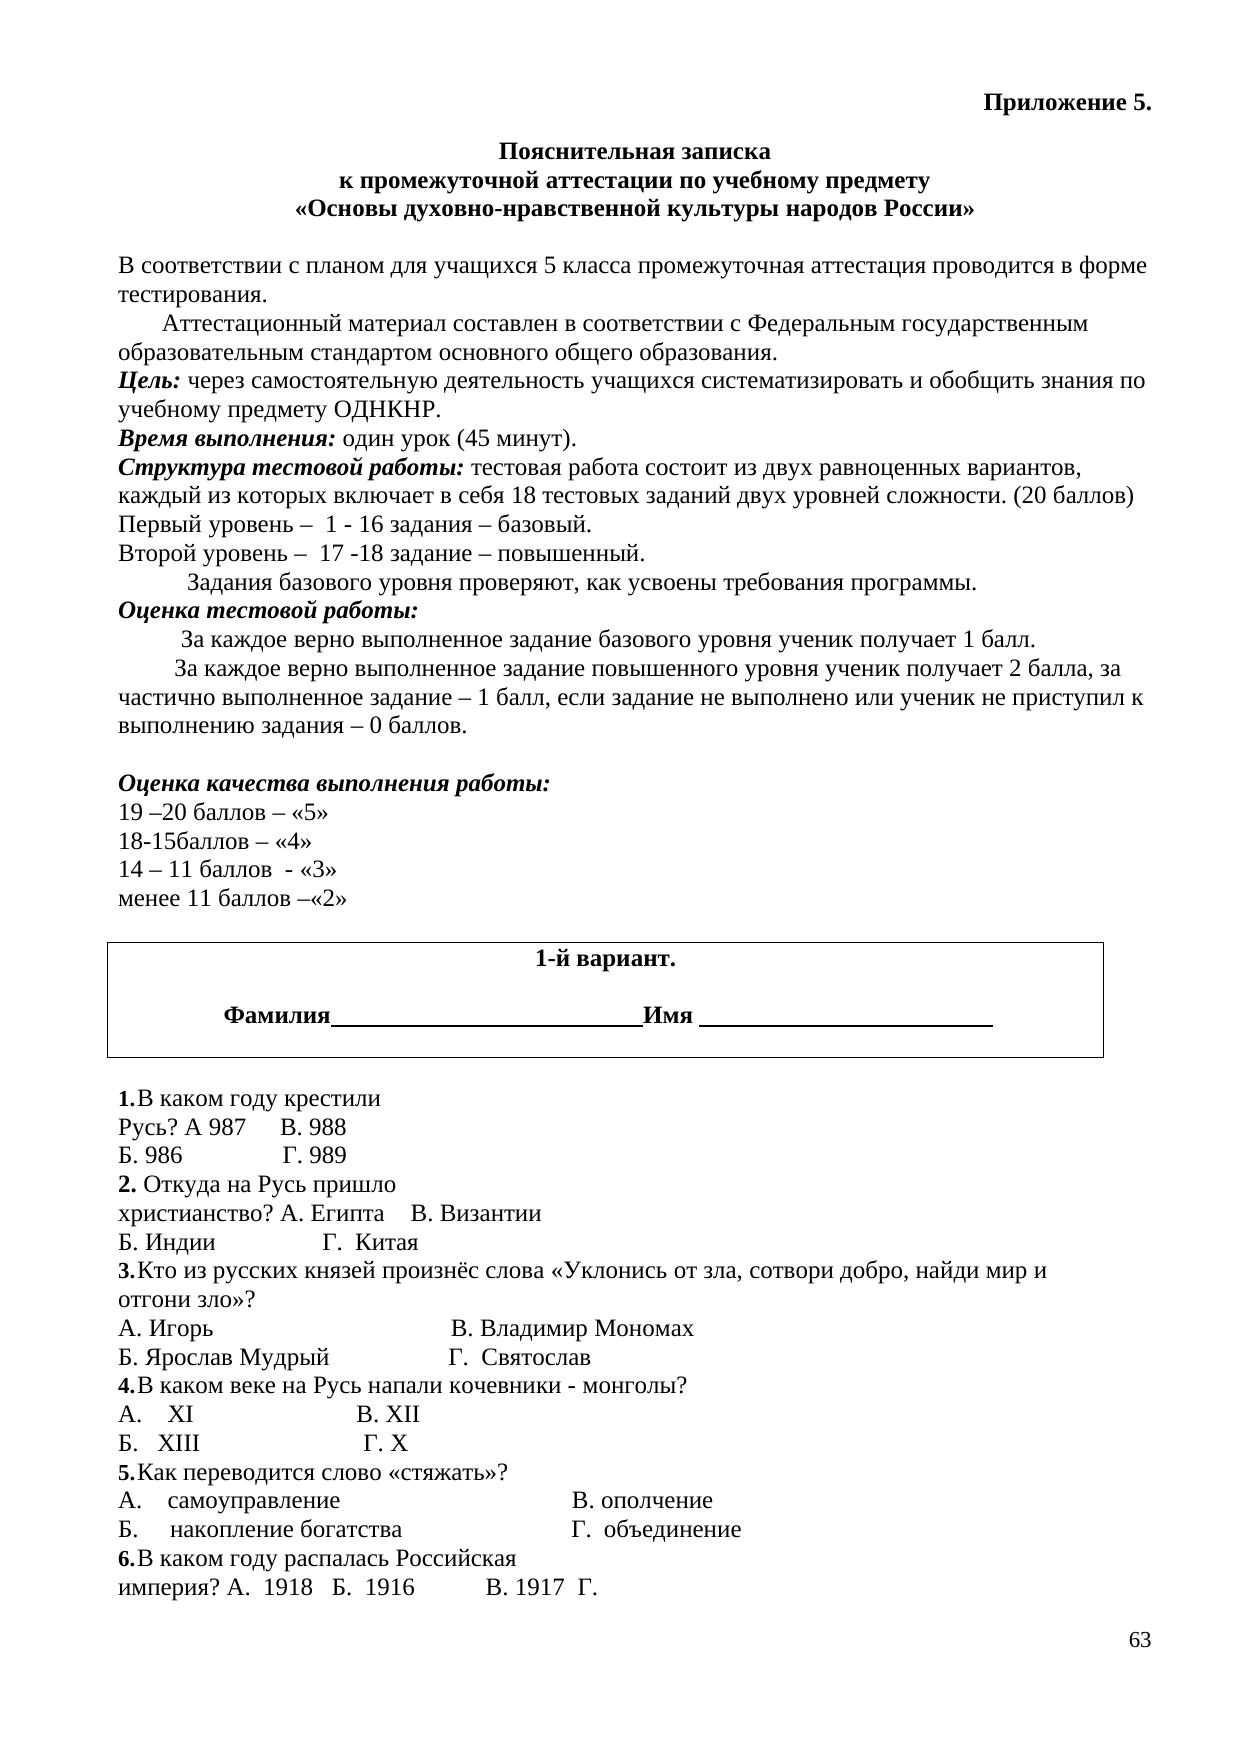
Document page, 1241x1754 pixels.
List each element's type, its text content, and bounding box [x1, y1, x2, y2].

text Б. XIII Г. X [118, 1428, 1180, 1457]
text Б. Ярослав Мудрый Г. Святослав [118, 1342, 1180, 1371]
text «Основы духовно-нравственной культуры народов России» [218, 193, 1052, 222]
text Оценка качества выполнения работы: [118, 769, 1180, 797]
list В каком году крестили Русь? А 987 В. 988 [118, 1083, 447, 1141]
text Цель: через самостоятельную деятельность учащихся систематизировать и обобщить знания по учебному предмету ОДНКНР. [118, 366, 1180, 423]
text За каждое верно выполненное задание повышенного уровня ученик получает 2 балла, за частично выполненное задание – 1 балл, если задание не выполнено или ученик не приступил к выполнению задания – 0 баллов. [118, 653, 1146, 739]
text Аттестационный материал составлен в соответствии с Федеральным государственным образовательным стандартом основного общего образования. [118, 308, 1091, 365]
text Б. накопление богатства Г. объединение [118, 1514, 1180, 1543]
text Структура тестовой работы: тестовая работа состоит из двух равноценных вариантов, каждый из которых включает в себя 18 тестовых заданий двух уровней сложности. (20 баллов) Первый уровень – 1 - 16 задания – базовый. [118, 452, 1136, 538]
text Б. Индии Г. Китая [118, 1227, 1180, 1256]
text А. Игорь В. Владимир Мономах [118, 1313, 1180, 1342]
text Время выполнения: один урок (45 минут). [118, 423, 1180, 452]
text Второй уровень – 17 -18 задание – повышенный. [118, 538, 1180, 567]
text Приложение 5. [35, 87, 1152, 115]
text 14 – 11 баллов - «3» [118, 854, 1180, 883]
text А. самоуправление В. ополчение [118, 1486, 1180, 1514]
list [118, 1543, 625, 1601]
list В каком веке на Русь напали кочевники - монголы? А. XI В. XII [118, 1371, 693, 1428]
list Откуда на Русь пришло христианство? А. Египта В. Византии [118, 1169, 558, 1227]
list Как переводится слово «стяжать»? [118, 1457, 1180, 1486]
text менее 11 баллов –«2» [118, 883, 1180, 912]
text Пояснительная записка [218, 136, 1052, 165]
text За каждое верно выполненное задание базового уровня ученик получает 1 балл. [181, 624, 1180, 653]
text 19 –20 баллов – «5» [118, 797, 1180, 826]
text Оценка тестовой работы: [118, 596, 1180, 624]
text 18-15баллов – «4» [118, 826, 1180, 854]
list Кто из русских князей произнёс слова «Уклонись от зла, сотвори добро, найди мир и отгони зло»? [118, 1256, 1126, 1313]
text В соответствии с планом для учащихся 5 класса промежуточная аттестация проводится в форме тестирования. [118, 250, 1149, 308]
text Задания базового уровня проверяют, как усвоены требования программы. [187, 567, 1180, 596]
text к промежуточной аттестации по учебному предмету [217, 165, 1052, 193]
text Б. 986 Г. 989 [118, 1141, 1180, 1169]
